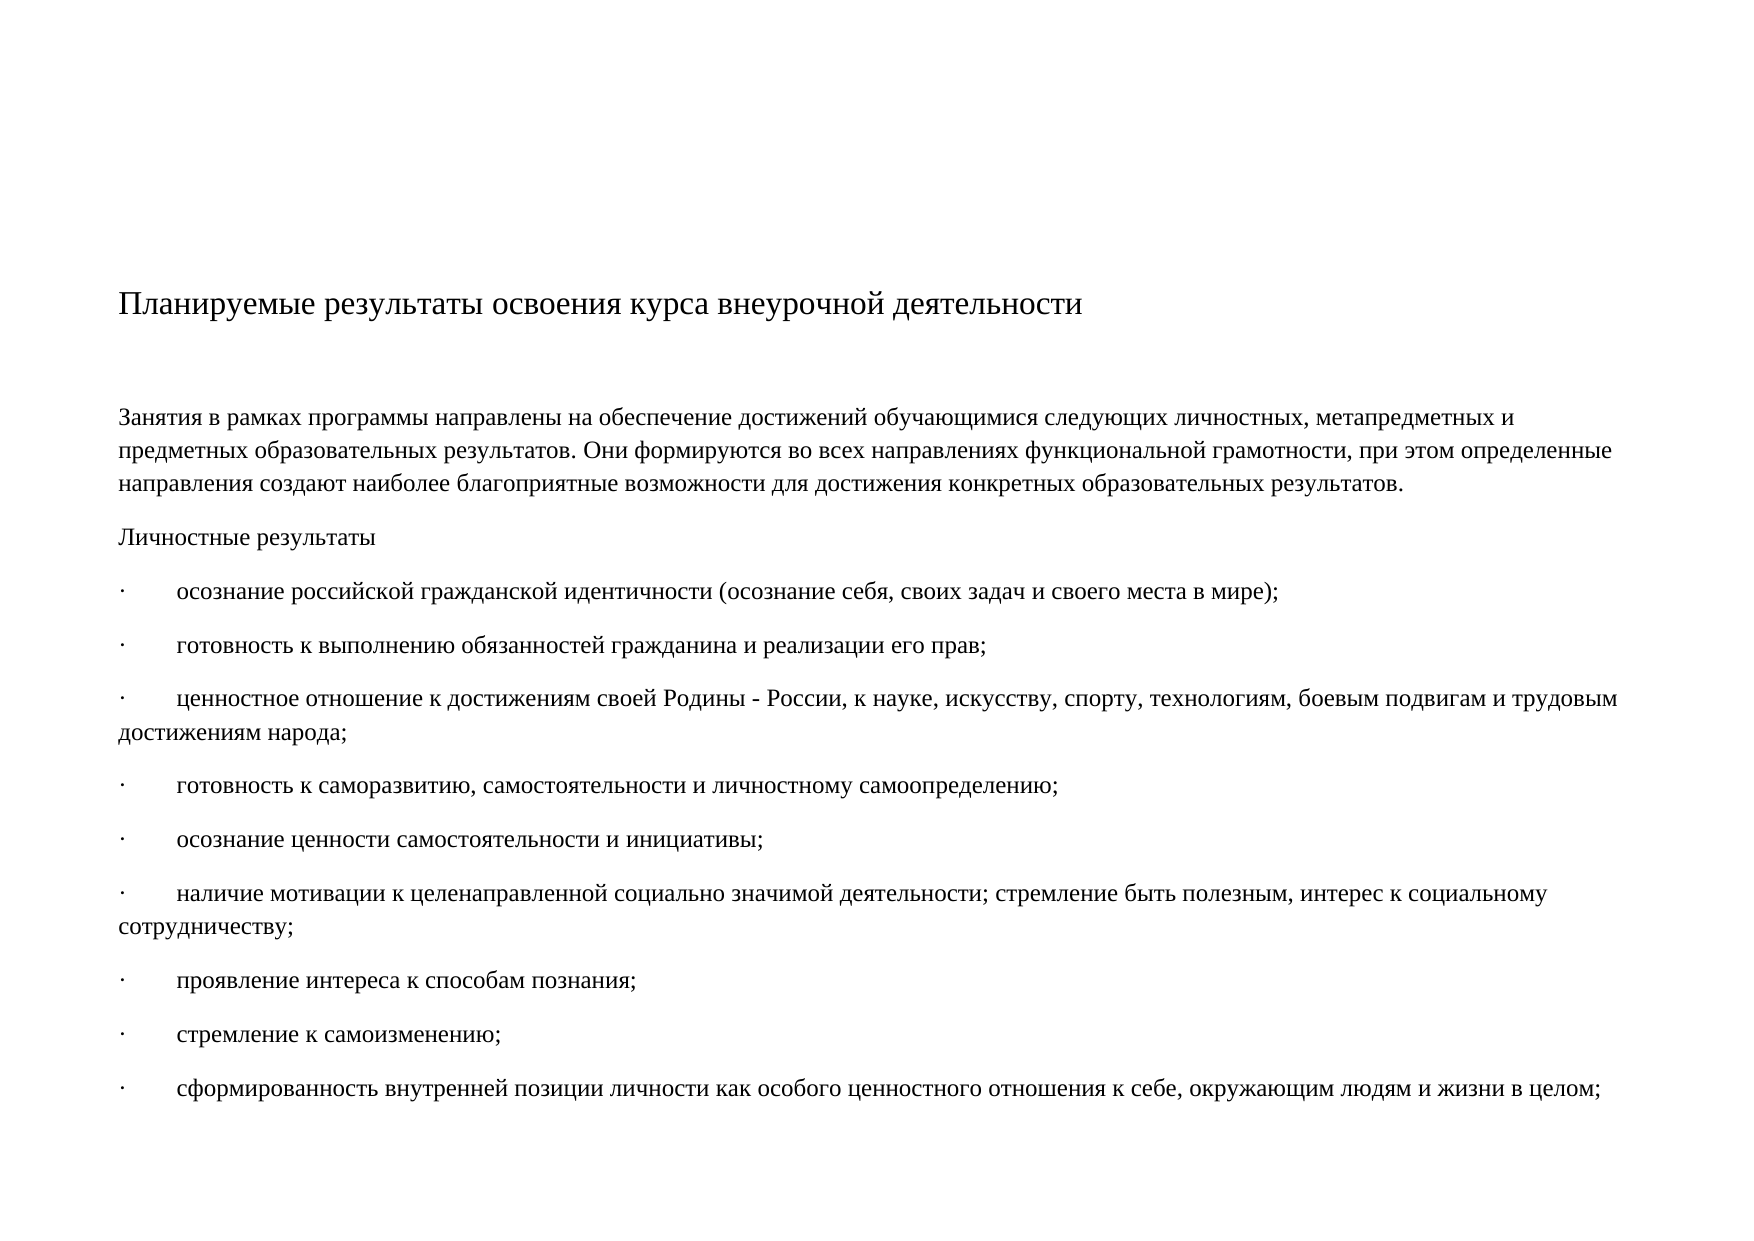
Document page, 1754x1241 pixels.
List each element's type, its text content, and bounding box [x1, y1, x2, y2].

text · готовность к саморазвитию, самостоятельности и личностному самоопределению; [118, 770, 1636, 799]
text Личностные результаты [118, 522, 1636, 551]
text · осознание российской гражданской идентичности (осознание себя, своих задач и своего места в мире); [118, 576, 1636, 604]
text · наличие мотивации к целенаправленной социально значимой деятельности; стремление быть полезным, интерес к социальному сотрудничеству; [118, 878, 1636, 940]
text · готовность к выполнению обязанностей гражданина и реализации его прав; [118, 630, 1636, 658]
text · проявление интереса к способам познания; [118, 965, 1636, 994]
text · ценностное отношение к достижениям своей Родины - России, к науке, искусству, спорту, технологиям, боевым подвигам и трудовым достижениям народа; [118, 683, 1636, 745]
text Планируемые результаты освоения курса внеурочной деятельности [118, 283, 1636, 322]
text · стремление к самоизменению; [118, 1019, 1636, 1048]
text · осознание ценности самостоятельности и инициативы; [118, 824, 1636, 853]
text · сформированность внутренней позиции личности как особого ценностного отношения к себе, окружающим людям и жизни в целом; [118, 1073, 1636, 1101]
text Занятия в рамках программы направлены на обеспечение достижений обучающимися следующих личностных, метапредметных и предметных образовательных результатов. Они формируются во всех направлениях функциональной грамотности, при этом определенные направления создают наиболее благоприятные возможности для достижения конкретных образовательных результатов. [118, 402, 1636, 497]
